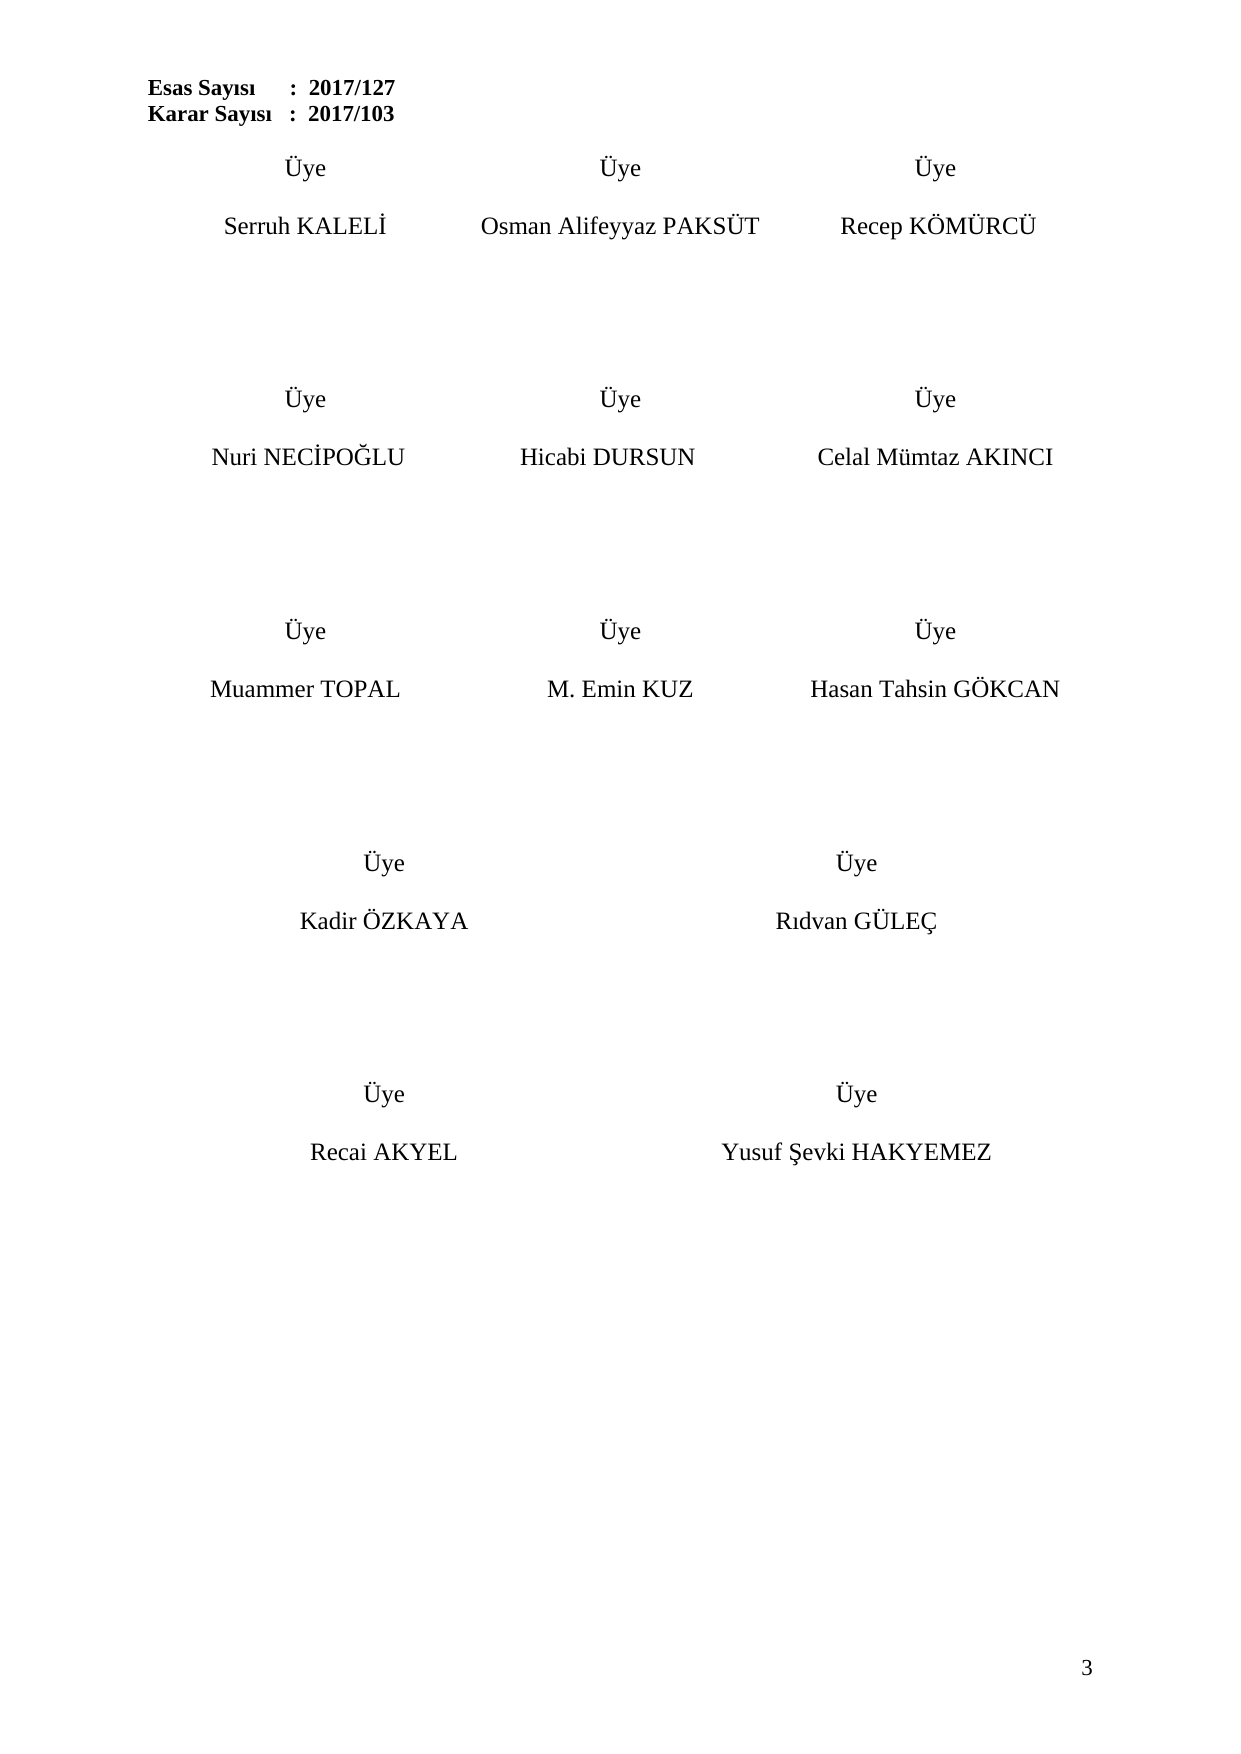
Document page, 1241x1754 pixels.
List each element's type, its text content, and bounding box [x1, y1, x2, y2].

table_header Üye Hicabi DURSUN [463, 385, 778, 471]
table_header Üye Osman Alifeyyaz PAKSÜT [463, 153, 778, 239]
table_header Üye Kadir ÖZKAYA [148, 848, 620, 934]
table_header Üye Muammer TOPAL [148, 616, 463, 703]
table_header Üye M. Emin KUZ [463, 616, 778, 703]
table_header Üye Celal Mümtaz AKINCI [778, 385, 1093, 471]
table_header Üye Nuri NECİPOĞLU [148, 385, 463, 471]
table_header Üye Hasan Tahsin GÖKCAN [778, 616, 1093, 703]
table_header Üye Yusuf Şevki HAKYEMEZ [620, 1080, 1093, 1166]
table_header Üye Recep KÖMÜRCÜ [778, 153, 1093, 239]
table_header Üye Serruh KALELİ [148, 153, 463, 239]
table_header Üye Recai AKYEL [148, 1080, 620, 1166]
table_header Üye Rıdvan GÜLEÇ [620, 848, 1093, 934]
